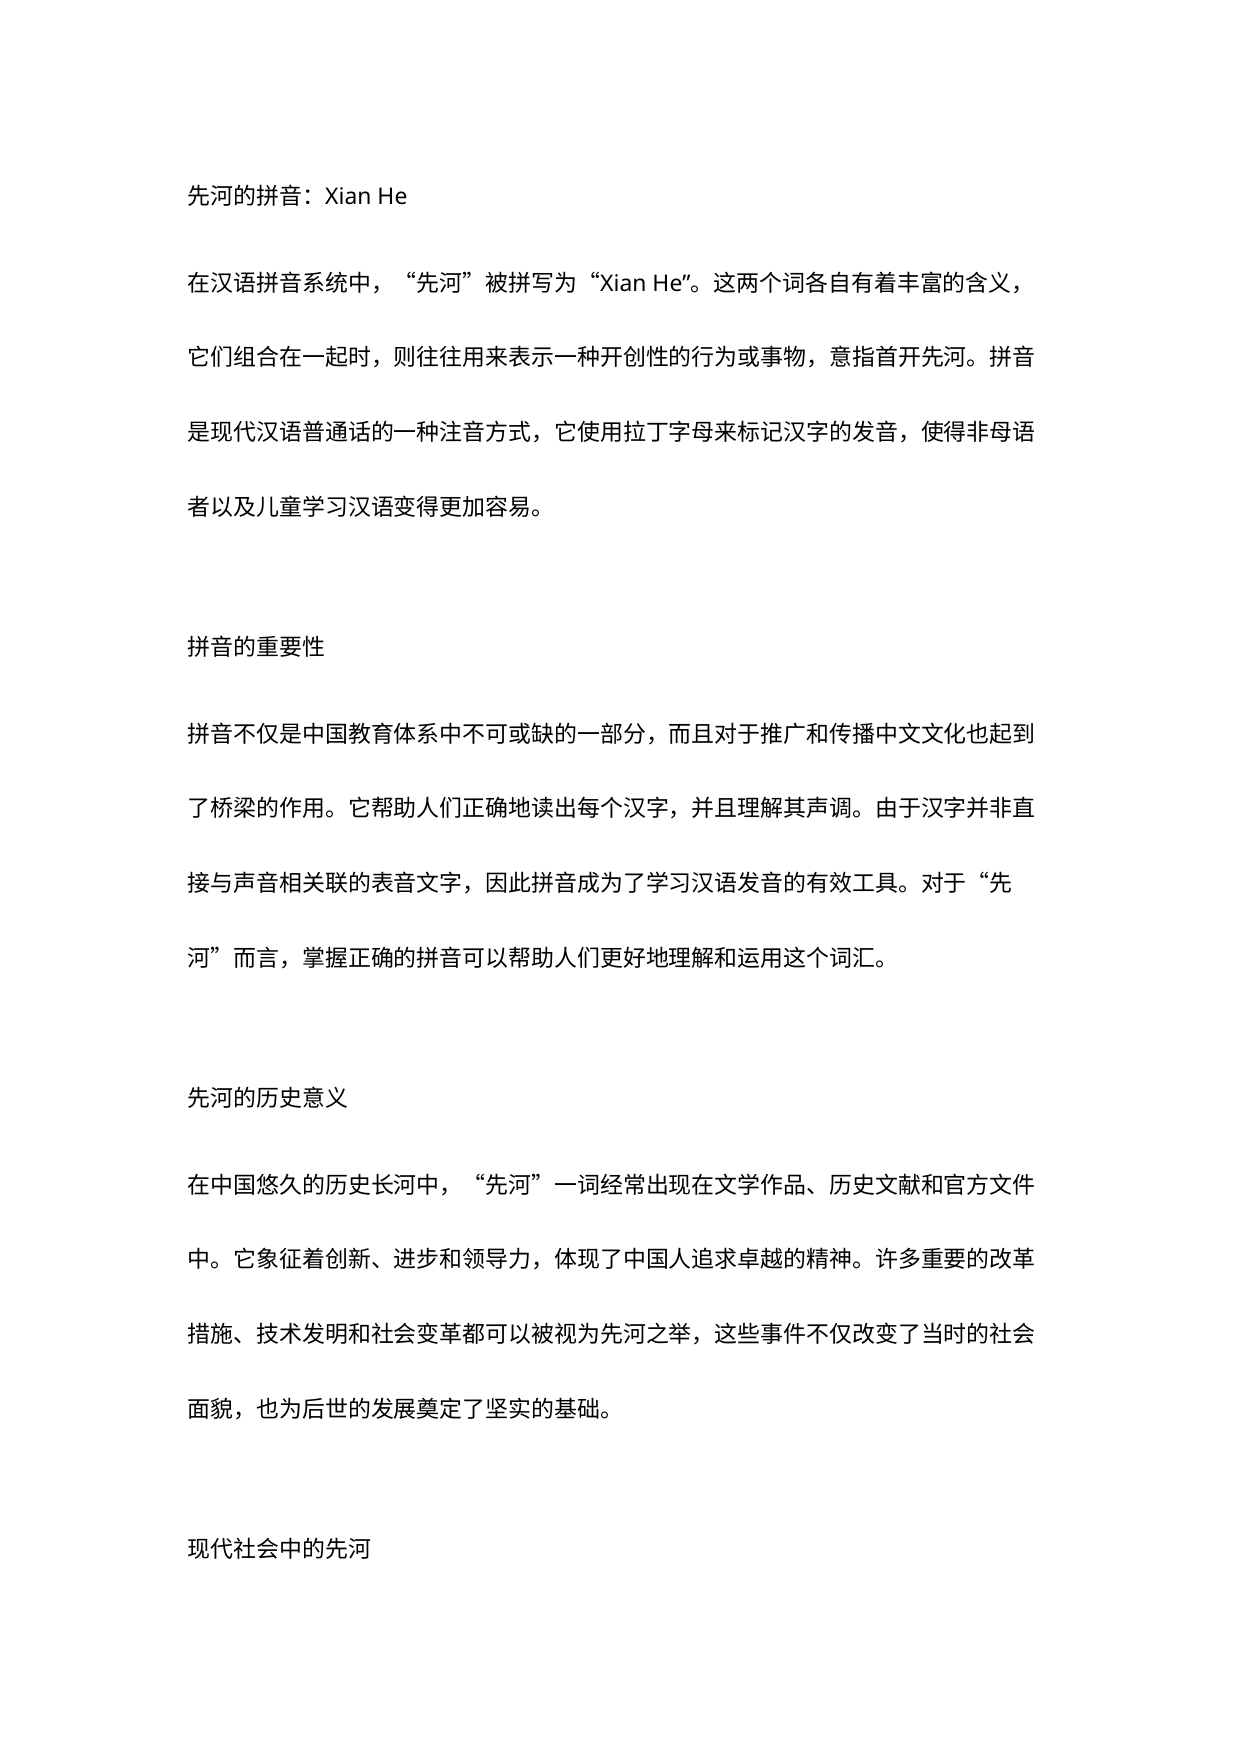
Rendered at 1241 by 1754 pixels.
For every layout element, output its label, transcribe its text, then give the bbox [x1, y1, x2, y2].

text 在汉语拼音系统中，“先河”被拼写为“Xian He”。这两个词各自有着丰富的含义，它们组合在一起时，则往往用来表示一种开创性的行为或事物，意指首开先河。拼音是现代汉语普通话的一种注音方式，它使用拉丁字母来标记汉字的发音，使得非母语者以及儿童学习汉语变得更加容易。 [187, 249, 1053, 538]
text 在中国悠久的历史长河中，“先河”一词经常出现在文学作品、历史文献和官方文件中。它象征着创新、进步和领导力，体现了中国人追求卓越的精神。许多重要的改革措施、技术发明和社会变革都可以被视为先河之举，这些事件不仅改变了当时的社会面貌，也为后世的发展奠定了坚实的基础。 [187, 1151, 1053, 1440]
text 现代社会中的先河 [187, 1515, 1053, 1580]
text 先河的拼音：Xian He [187, 162, 1053, 227]
text 拼音的重要性 [187, 613, 1053, 678]
text 先河的历史意义 [187, 1064, 1053, 1129]
text 拼音不仅是中国教育体系中不可或缺的一部分，而且对于推广和传播中文文化也起到了桥梁的作用。它帮助人们正确地读出每个汉字，并且理解其声调。由于汉字并非直接与声音相关联的表音文字，因此拼音成为了学习汉语发音的有效工具。对于“先河”而言，掌握正确的拼音可以帮助人们更好地理解和运用这个词汇。 [187, 700, 1053, 989]
